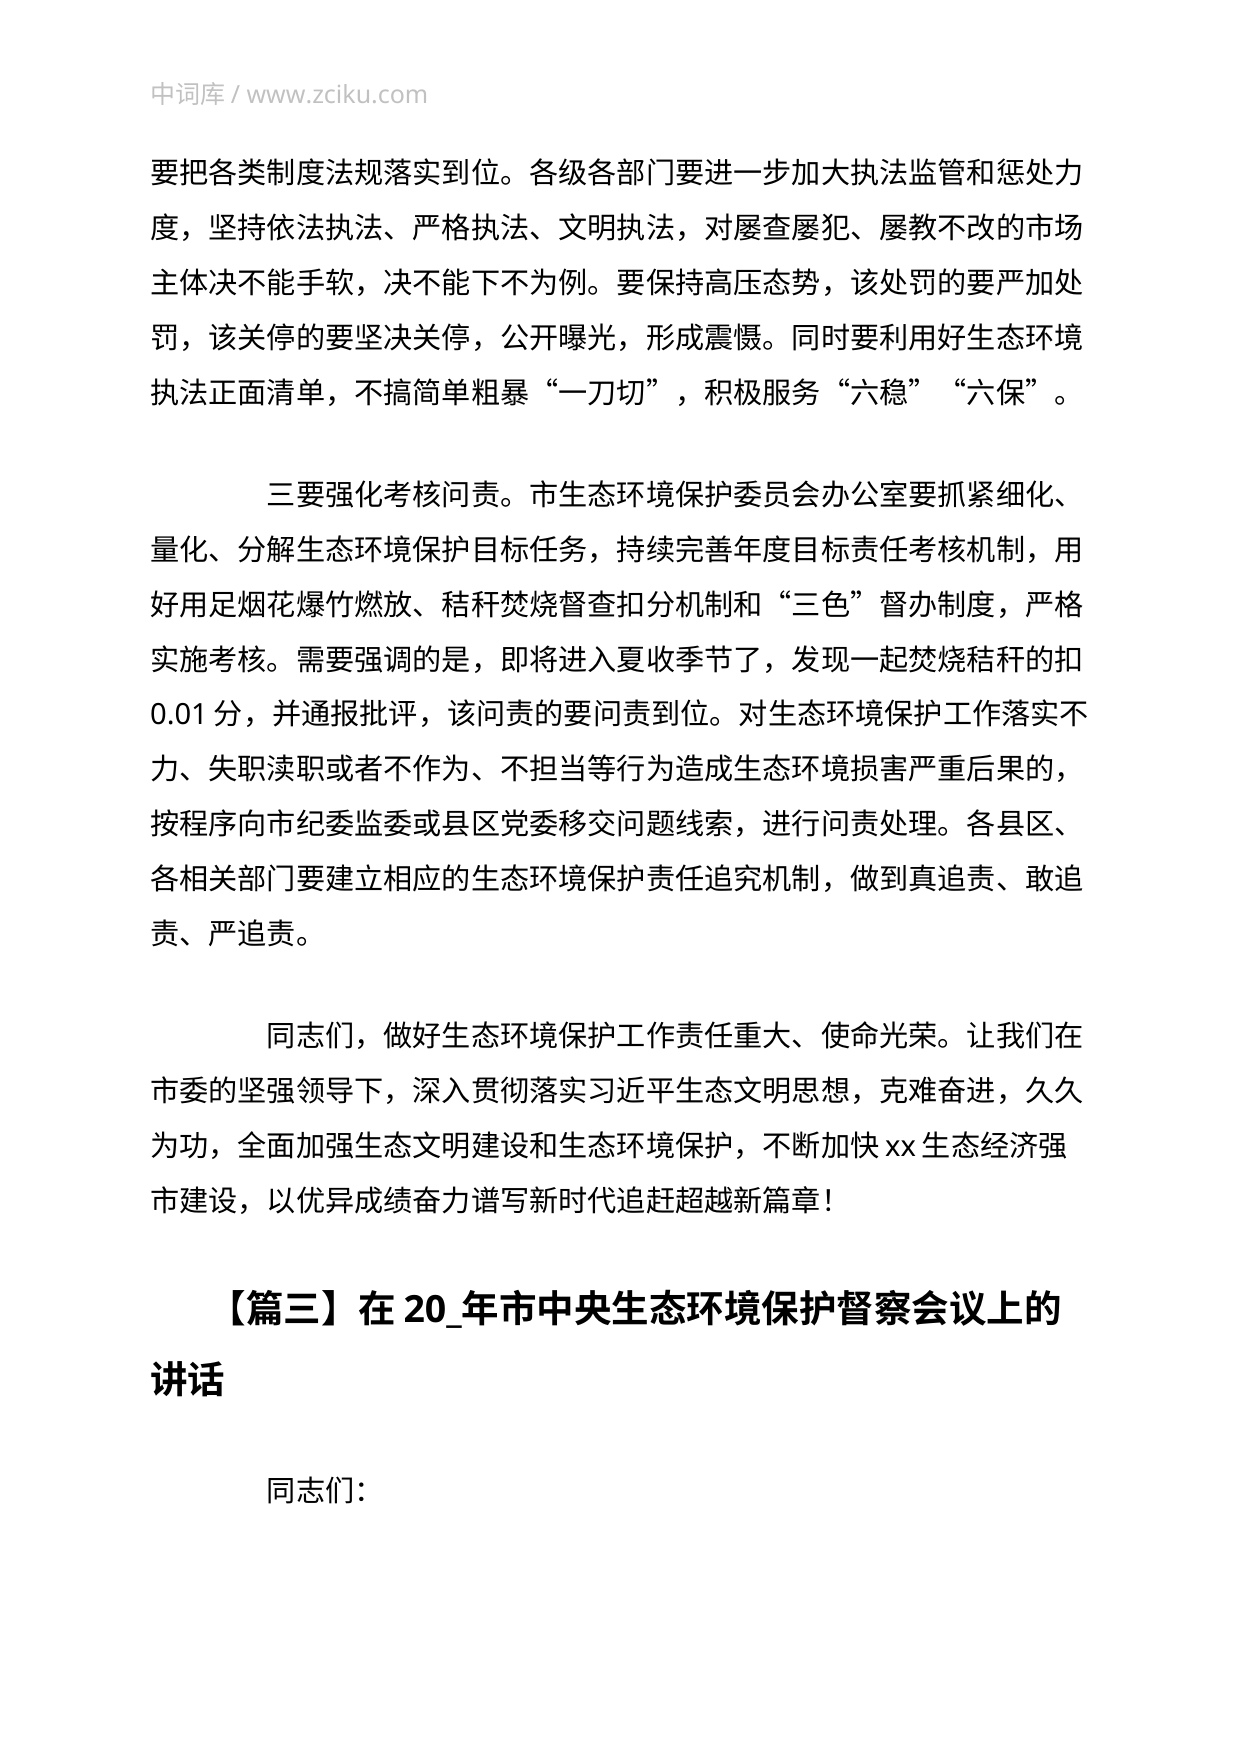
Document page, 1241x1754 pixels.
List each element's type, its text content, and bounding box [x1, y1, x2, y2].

text 【篇三】在20_年市中央生态环境保护督察会议上的讲话 [150, 1279, 1090, 1404]
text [150, 150, 1090, 412]
text 同志们，做好生态环境保护工作责任重大、使命光荣。让我们在市委的坚强领导下，深入贯彻落实习近平生态文明思想，克难奋进，久久为功，全面加强生态文明建设和生态环境保护，不断加快xx生态经济强市建设，以优异成绩奋力谱写新时代追赶超越新篇章！ [150, 1012, 1090, 1219]
text 三要强化考核问责。市生态环境保护委员会办公室要抓紧细化、量化、分解生态环境保护目标任务，持续完善年度目标责任考核机制，用好用足烟花爆竹燃放、秸秆焚烧督查扣分机制和“三色”督办制度，严格实施考核。需要强调的是，即将进入夏收季节了，发现一起焚烧秸秆的扣0.01分，并通报批评，该问责的要问责到位。对生态环境保护工作落实不力、失职渎职或者不作为、不担当等行为造成生态环境损害严重后果的，按程序向市纪委监委或县区党委移交问题线索，进行问责处理。各县区、各相关部门要建立相应的生态环境保护责任追究机制，做到真追责、敢追责、严追责。 [150, 471, 1090, 953]
text 同志们： [150, 1467, 1090, 1509]
